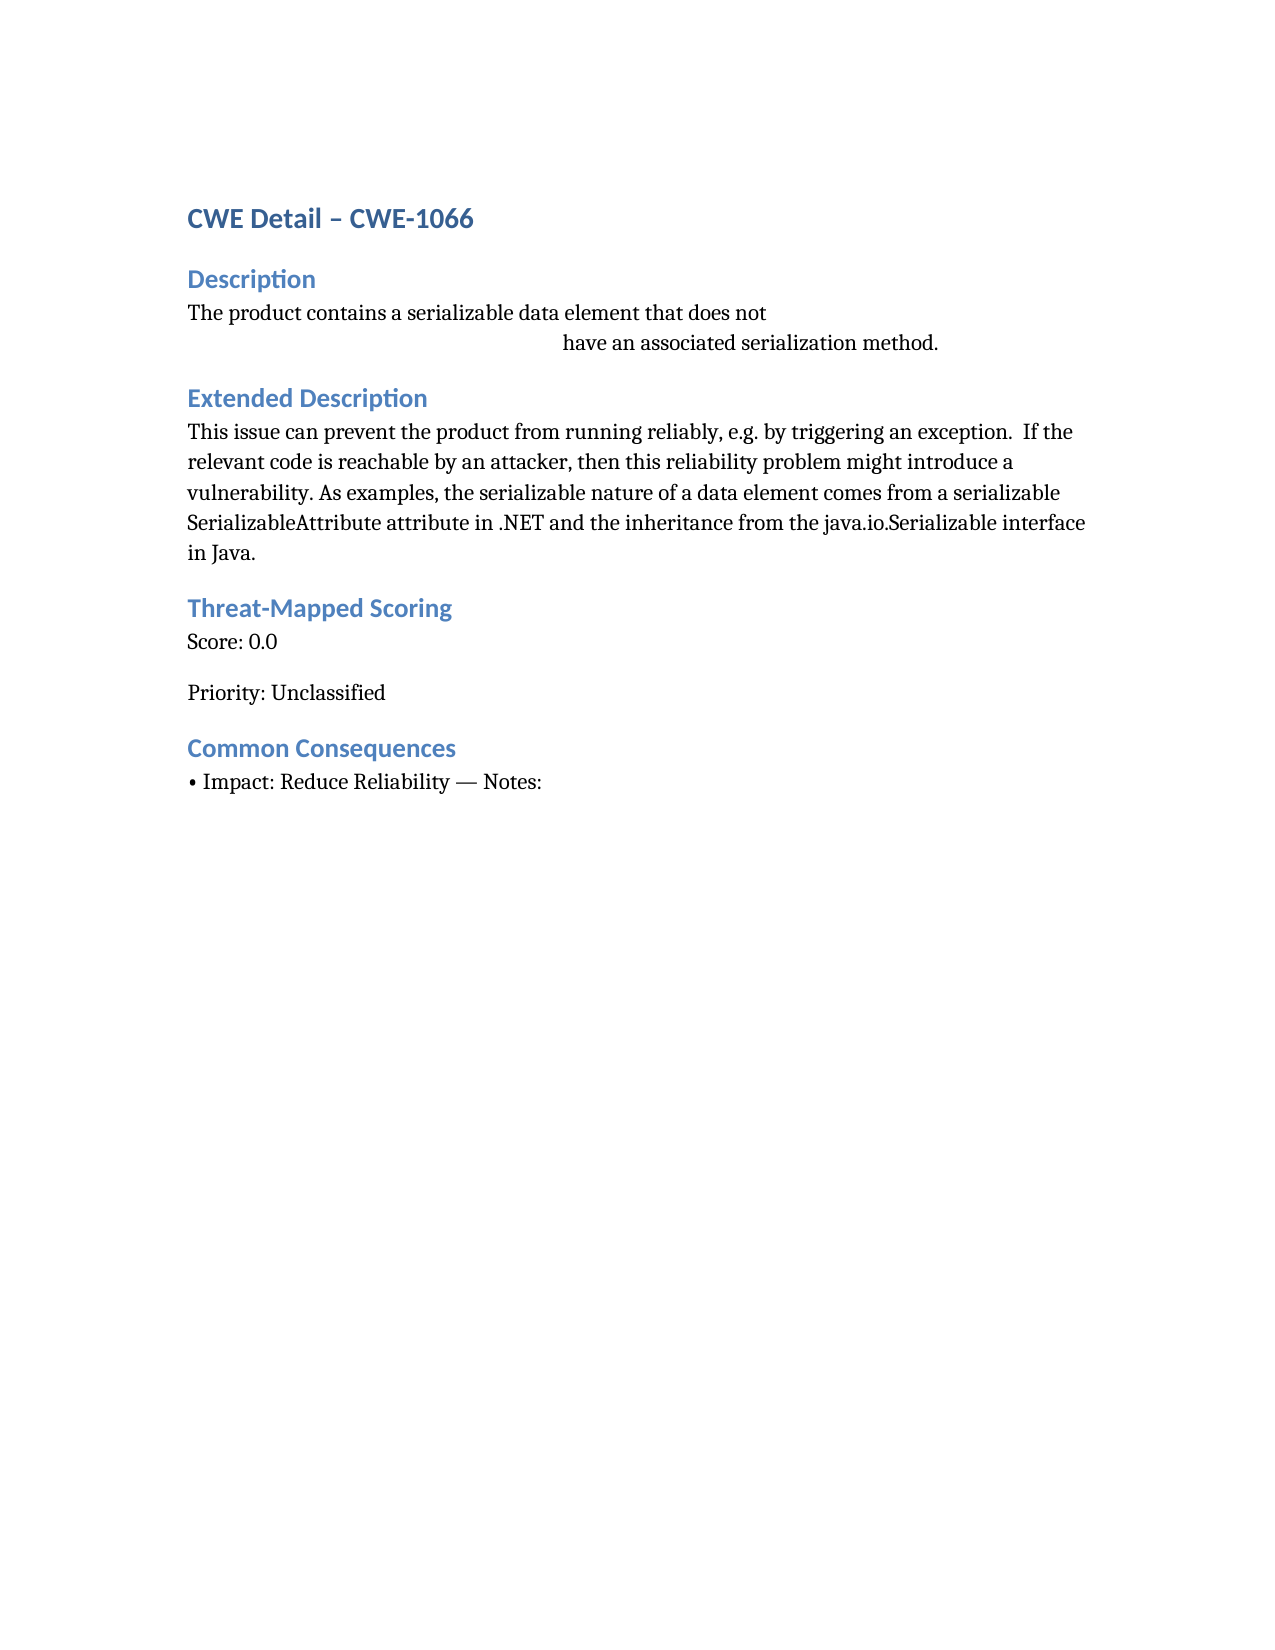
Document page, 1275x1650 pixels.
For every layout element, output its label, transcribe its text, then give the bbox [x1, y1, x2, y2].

text The product contains a serializable data element that does not have an associated serialization method. [187, 300, 1087, 356]
subtitle Description [187, 262, 1087, 295]
text Score: 0.0 [187, 629, 1087, 655]
subtitle CWE Detail – CWE-1066 [187, 200, 1087, 236]
text Priority: Unclassified [187, 680, 1087, 706]
text This issue can prevent the product from running reliably, e.g. by triggering an exception. If the relevant code is reachable by an attacker, then this reliability problem might introduce a vulnerability. As examples, the serializable nature of a data element comes from a serializable SerializableAttribute attribute in .NET and the inheritance from the java.io.Serializable interface in Java. [187, 419, 1087, 566]
subtitle Common Consequences [187, 731, 1087, 764]
text • Impact: Reduce Reliability — Notes: [187, 769, 1087, 795]
subtitle Threat-Mapped Scoring [187, 591, 1087, 624]
subtitle Extended Description [187, 381, 1087, 414]
